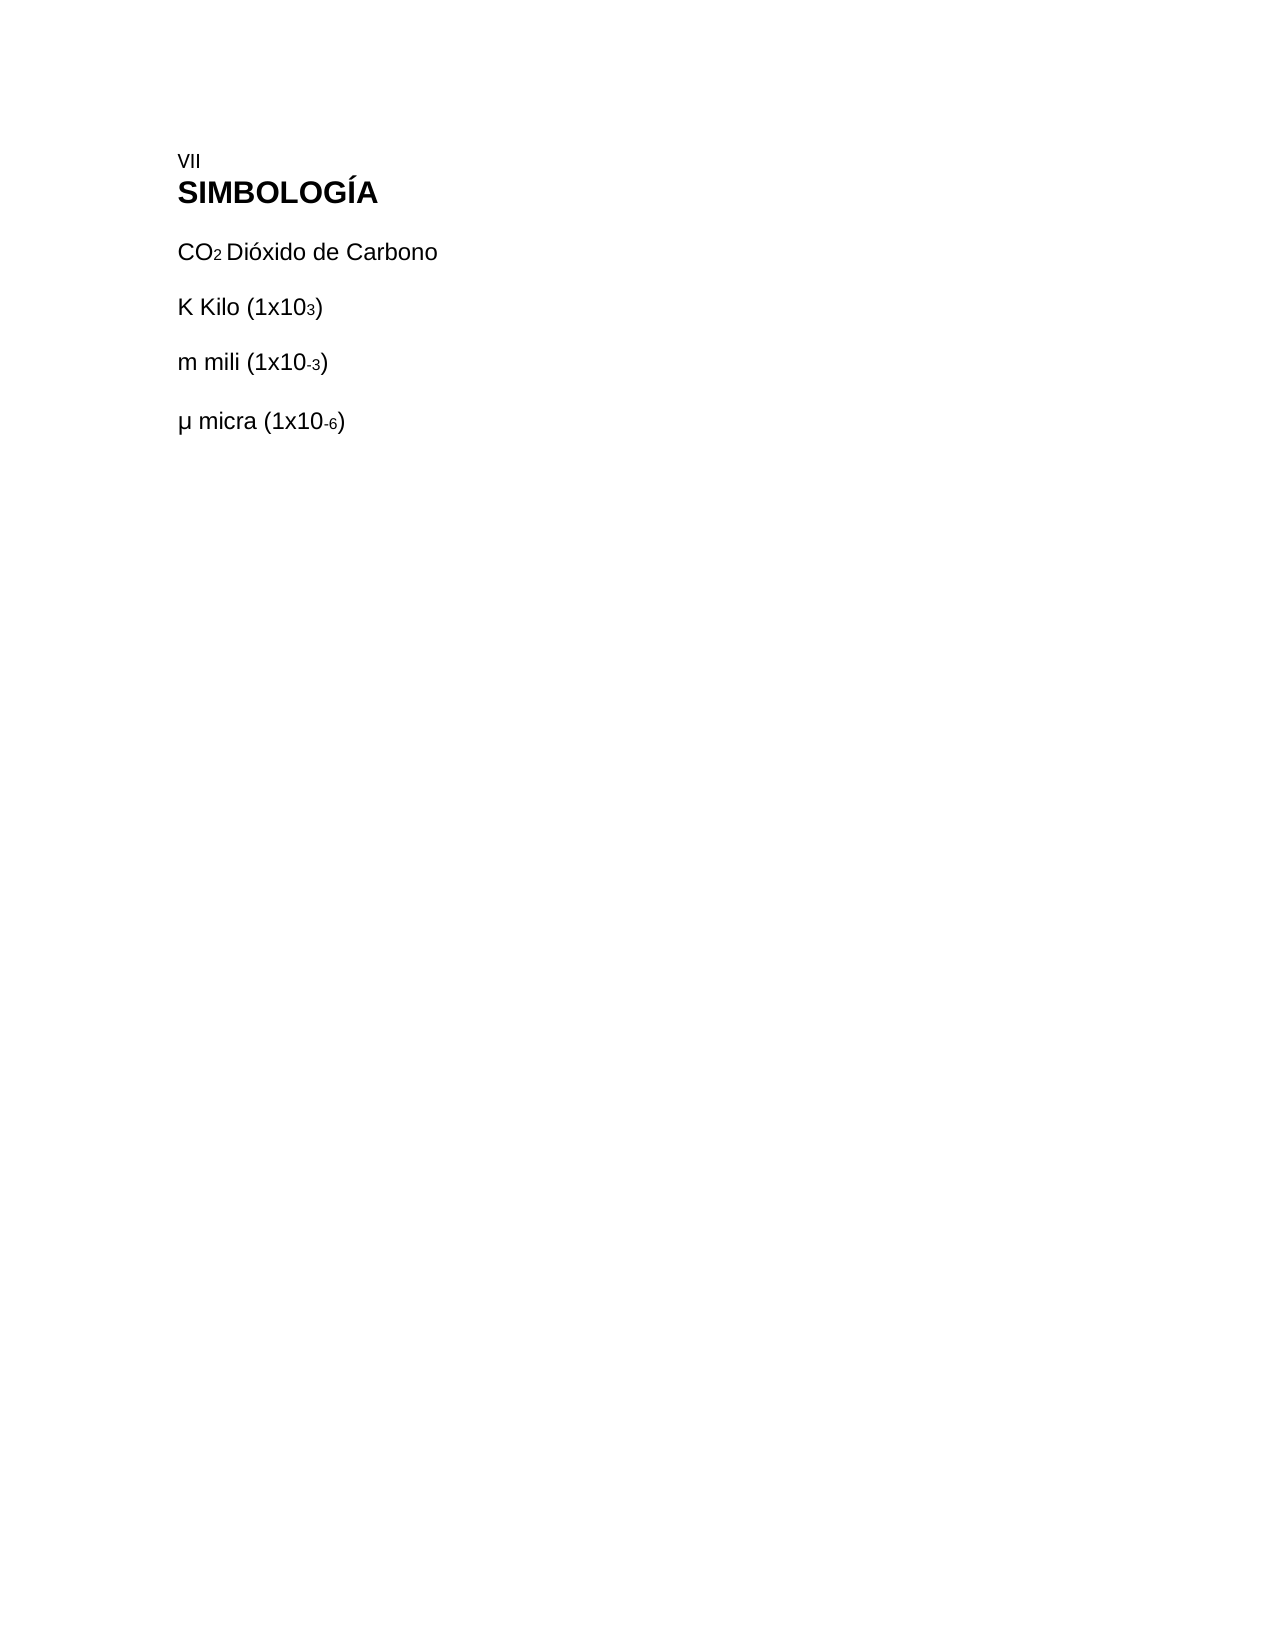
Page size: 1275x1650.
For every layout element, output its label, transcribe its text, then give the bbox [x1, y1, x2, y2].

text CO2 Dióxido de Carbono [177, 238, 1098, 265]
text VII [177, 148, 1098, 174]
text m mili (1x10-3) [177, 348, 1098, 376]
text SIMBOLOGÍA [177, 174, 1098, 210]
text µ micra (1x10-6) [177, 403, 1098, 436]
text K Kilo (1x103) [177, 293, 1098, 321]
